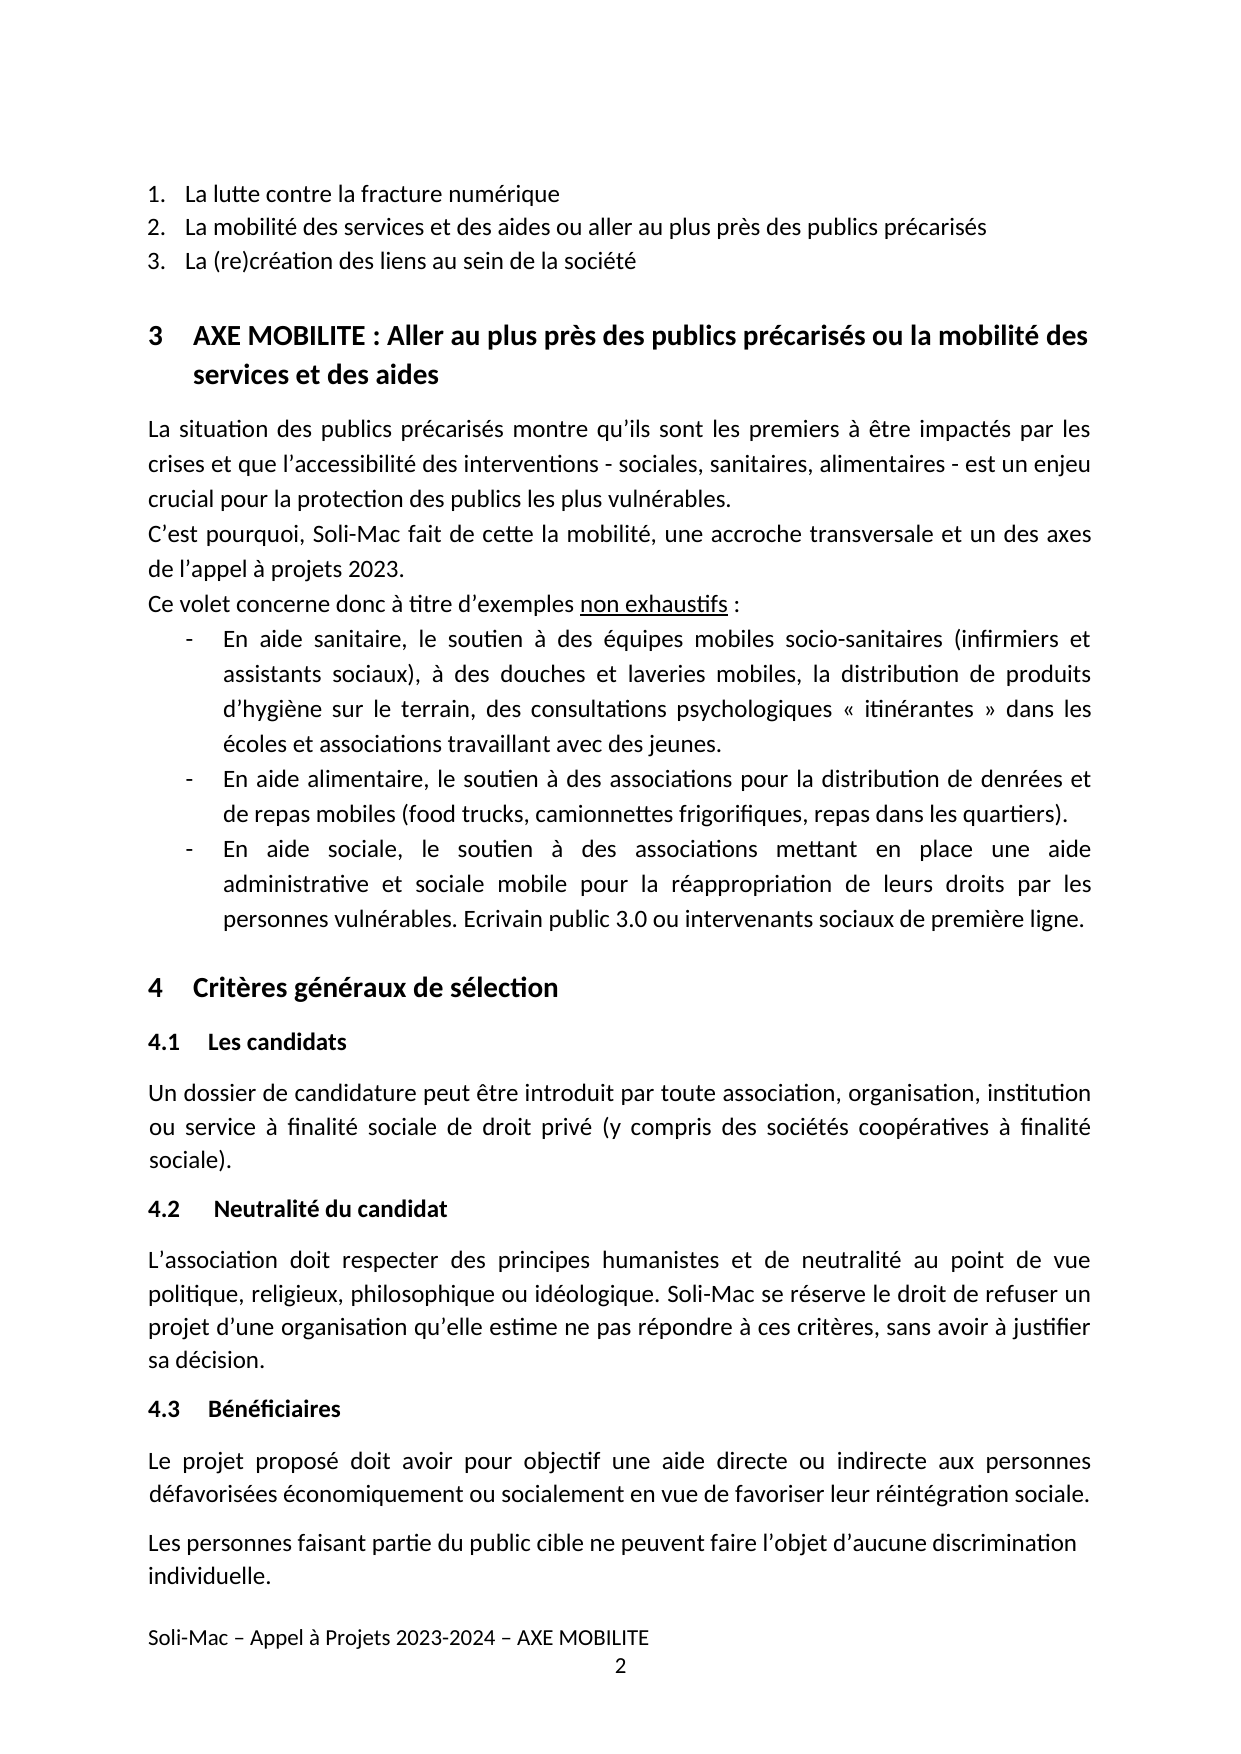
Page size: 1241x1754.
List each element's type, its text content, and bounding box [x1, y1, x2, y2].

text C’est pourquoi, Soli-Mac fait de cette la mobilité, une accroche transversale et un des axes de l’appel à projets 2023. [148, 518, 1093, 584]
subtitle Les candidats [148, 1026, 1093, 1056]
list En aide sociale, le soutien à des associations mettant en place une aide administrative et sociale mobile pour la réappropriation de leurs droits par les personnes vulnérables. Ecrivain public 3.0 ou intervenants sociaux de première ligne. [185, 833, 1093, 934]
text L’association doit respecter des principes humanistes et de neutralité au point de vue politique, religieux, philosophique ou idéologique. Soli-Mac se réserve le droit de refuser un projet d’une organisation qu’elle estime ne pas répondre à ces critères, sans avoir à justifier sa décision. [148, 1244, 1093, 1375]
list La mobilité des services et des aides ou aller au plus près des publics précarisés [147, 211, 1093, 242]
text Le projet proposé doit avoir pour objectif une aide directe ou indirecte aux personnes défavorisées économiquement ou socialement en vue de favoriser leur réintégration sociale. [148, 1445, 1093, 1508]
text Ce volet concerne donc à titre d’exemples non exhaustifs : [148, 588, 1093, 619]
subtitle Bénéficiaires [148, 1393, 1093, 1424]
subtitle Critères généraux de sélection [148, 969, 1093, 1004]
list La (re)création des liens au sein de la société [147, 245, 1093, 276]
text Un dossier de candidature peut être introduit par toute association, organisation, institution ou service à finalité sociale de droit privé (y compris des sociétés coopératives à finalité sociale). [148, 1077, 1093, 1174]
text La situation des publics précarisés montre qu’ils sont les premiers à être impactés par les crises et que l’accessibilité des interventions - sociales, sanitaires, alimentaires - est un enjeu crucial pour la protection des publics les plus vulnérables. [148, 413, 1093, 514]
subtitle Neutralité du candidat [148, 1193, 1093, 1223]
list En aide sanitaire, le soutien à des équipes mobiles socio-sanitaires (infirmiers et assistants sociaux), à des douches et laveries mobiles, la distribution de produits d’hygiène sur le terrain, des consultations psychologiques « itinérantes » dans les écoles et associations travaillant avec des jeunes. [185, 623, 1093, 759]
list En aide alimentaire, le soutien à des associations pour la distribution de denrées et de repas mobiles (food trucks, camionnettes frigorifiques, repas dans les quartiers). [185, 763, 1093, 829]
text Les personnes faisant partie du public cible ne peuvent faire l’objet d’aucune discrimination individuelle. [148, 1527, 1093, 1591]
subtitle AXE MOBILITE : Aller au plus près des publics précarisés ou la mobilité des services et des aides [148, 317, 1093, 392]
list La lutte contre la fracture numérique [147, 178, 1093, 208]
